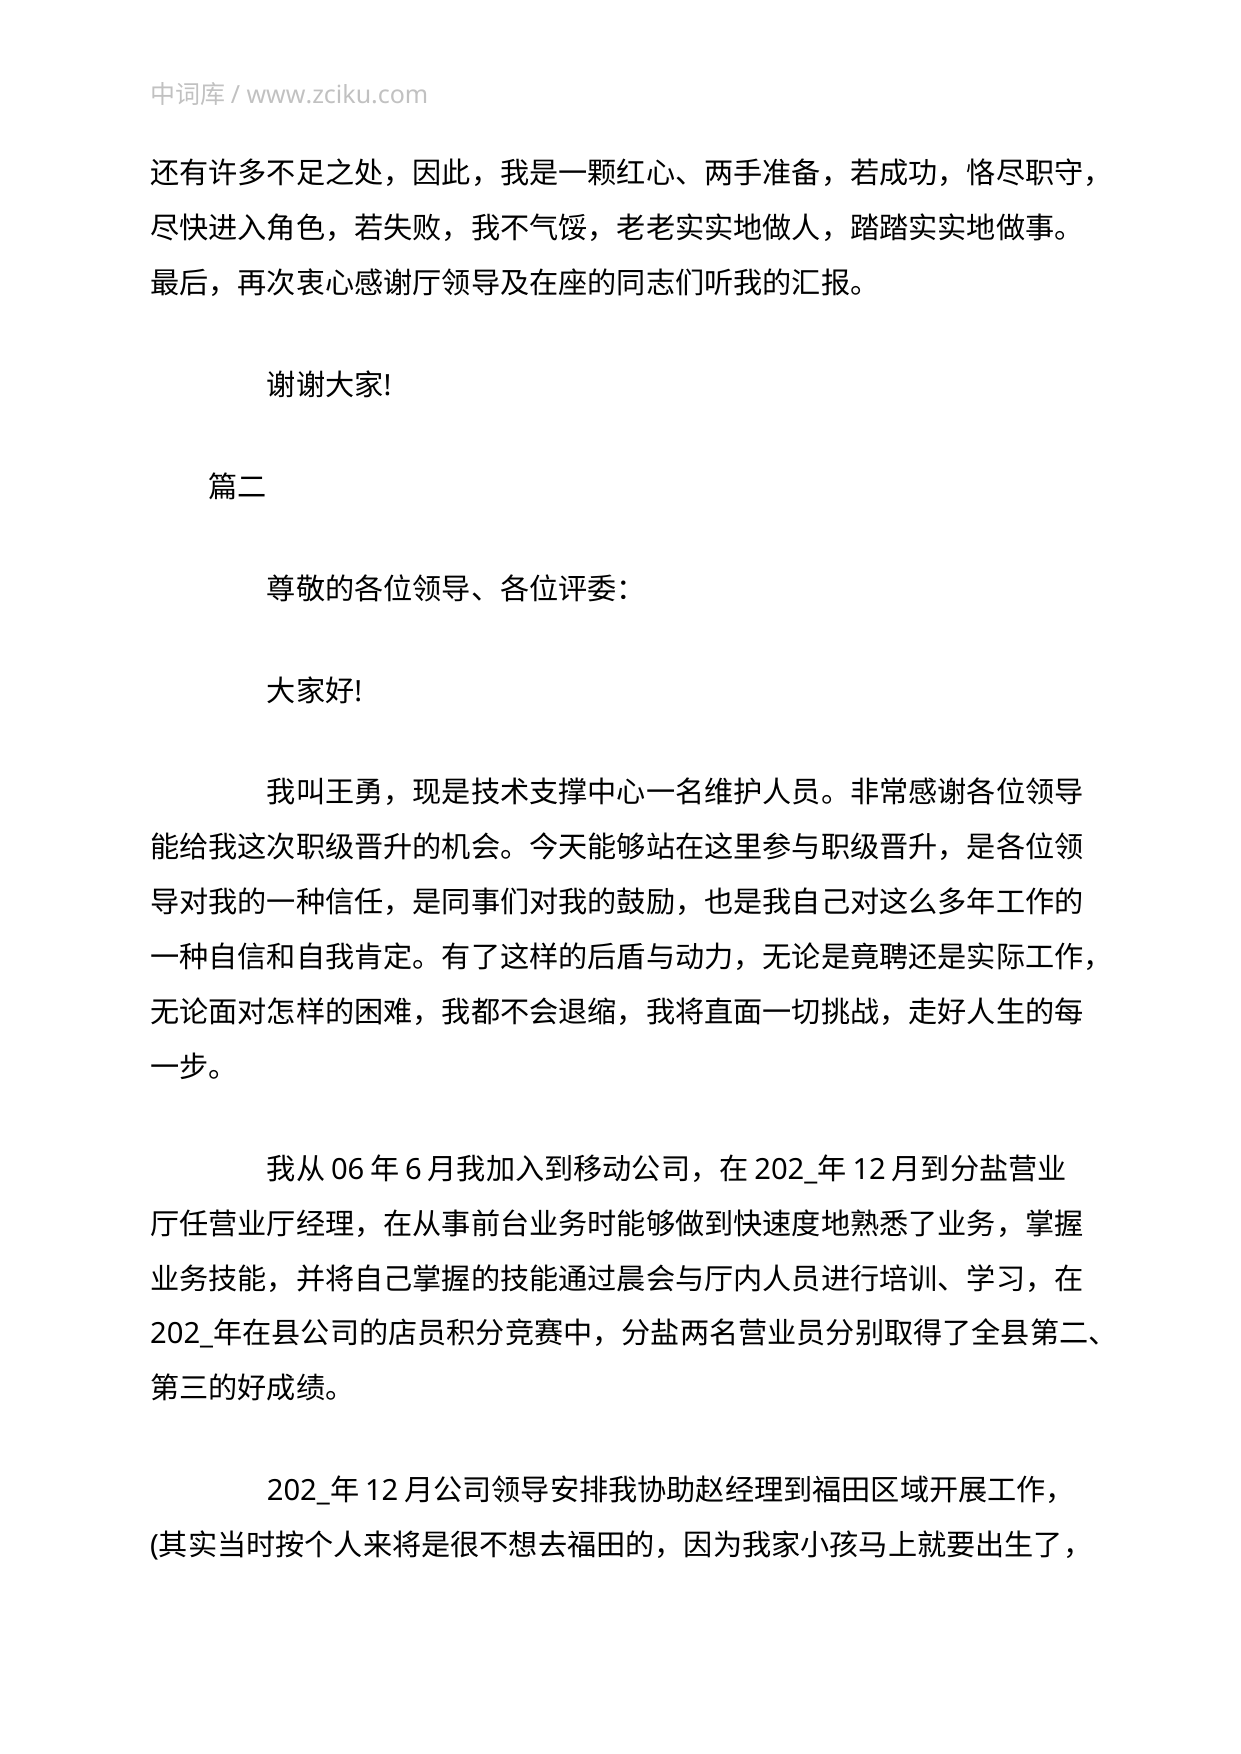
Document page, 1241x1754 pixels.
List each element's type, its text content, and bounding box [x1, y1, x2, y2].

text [150, 150, 1090, 302]
text 大家好! [150, 667, 1090, 709]
text 篇二 [150, 463, 1090, 506]
text 我从06年6月我加入到移动公司，在202_年12月到分盐营业厅任营业厅经理，在从事前台业务时能够做到快速度地熟悉了业务，掌握业务技能，并将自己掌握的技能通过晨会与厅内人员进行培训、学习，在202_年在县公司的店员积分竞赛中，分盐两名营业员分别取得了全县第二、第三的好成绩。 [150, 1145, 1090, 1407]
text 尊敬的各位领导、各位评委： [150, 565, 1090, 608]
text 谢谢大家! [150, 362, 1090, 404]
text 我叫王勇，现是技术支撑中心一名维护人员。非常感谢各位领导能给我这次职级晋升的机会。今天能够站在这里参与职级晋升，是各位领导对我的一种信任，是同事们对我的鼓励，也是我自己对这么多年工作的一种自信和自我肯定。有了这样的后盾与动力，无论是竟聘还是实际工作，无论面对怎样的困难，我都不会退缩，我将直面一切挑战，走好人生的每一步。 [150, 769, 1090, 1086]
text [150, 1467, 1090, 1564]
